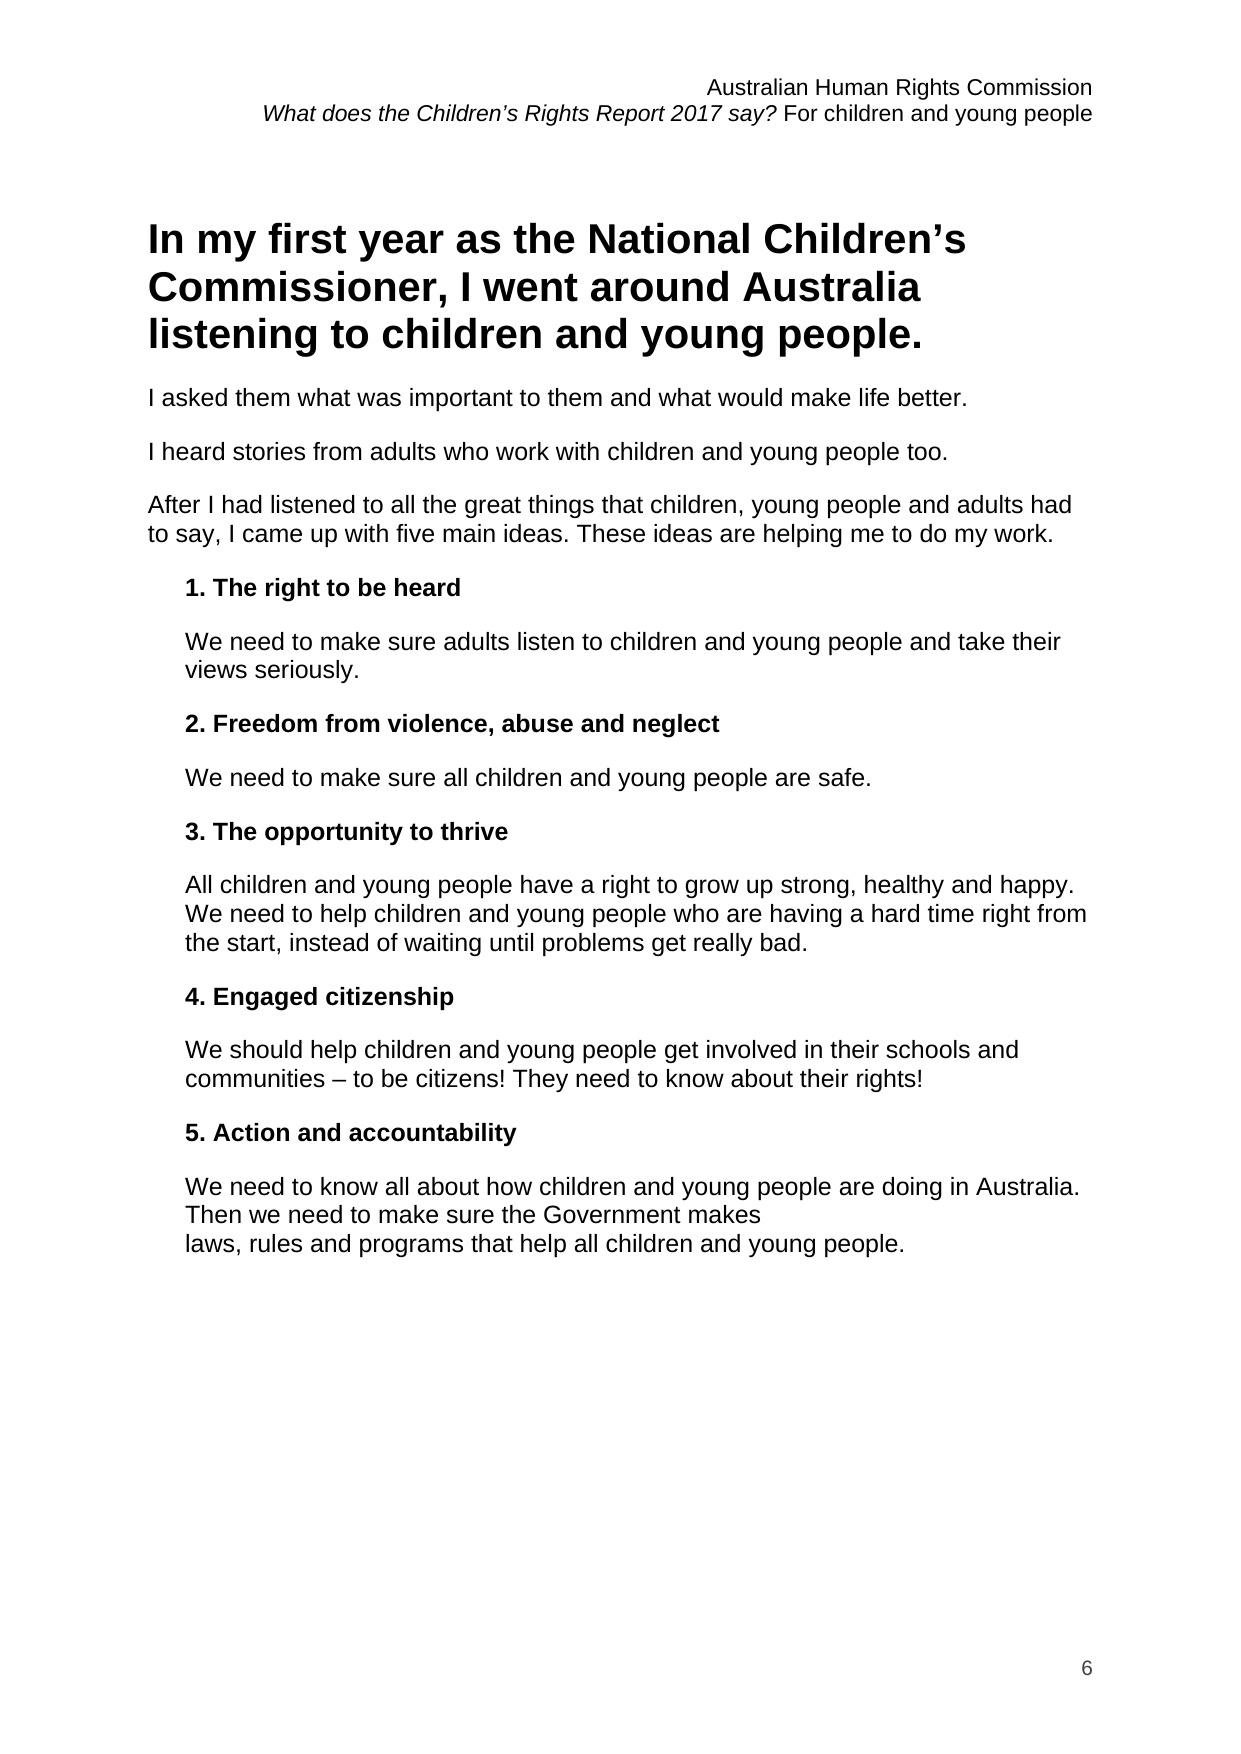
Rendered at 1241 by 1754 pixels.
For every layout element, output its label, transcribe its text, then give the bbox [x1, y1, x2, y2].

text We need to make sure all children and young people are safe. [185, 763, 1092, 792]
text I asked them what was important to them and what would make life better. [148, 383, 1092, 412]
text 1. The right to be heard [185, 573, 1092, 602]
text After I had listened to all the great things that children, young people and adults had to say, I came up with five main ideas. These ideas are helping me to do my work. [148, 490, 1092, 548]
text 3. The opportunity to thrive [185, 817, 1092, 845]
text I heard stories from adults who work with children and young people too. [148, 437, 1092, 465]
text 5. Action and accountability [185, 1118, 1092, 1147]
text We need to know all about how children and young people are doing in Australia. Then we need to make sure the Government makes laws, rules and programs that help all children and young people. [185, 1172, 1092, 1258]
subtitle In my first year as the National Children’s Commissioner, I went around Australia listening to children and young people. [148, 214, 1092, 358]
text We need to make sure adults listen to children and young people and take their views seriously. [185, 627, 1092, 684]
text We should help children and young people get involved in their schools and communities – to be citizens! They need to know about their rights! [185, 1035, 1092, 1093]
text 4. Engaged citizenship [185, 982, 1092, 1010]
text All children and young people have a right to grow up strong, healthy and happy. We need to help children and young people who are having a hard time right from the start, instead of waiting until problems get really bad. [185, 870, 1092, 957]
text 2. Freedom from violence, abuse and neglect [185, 709, 1092, 738]
